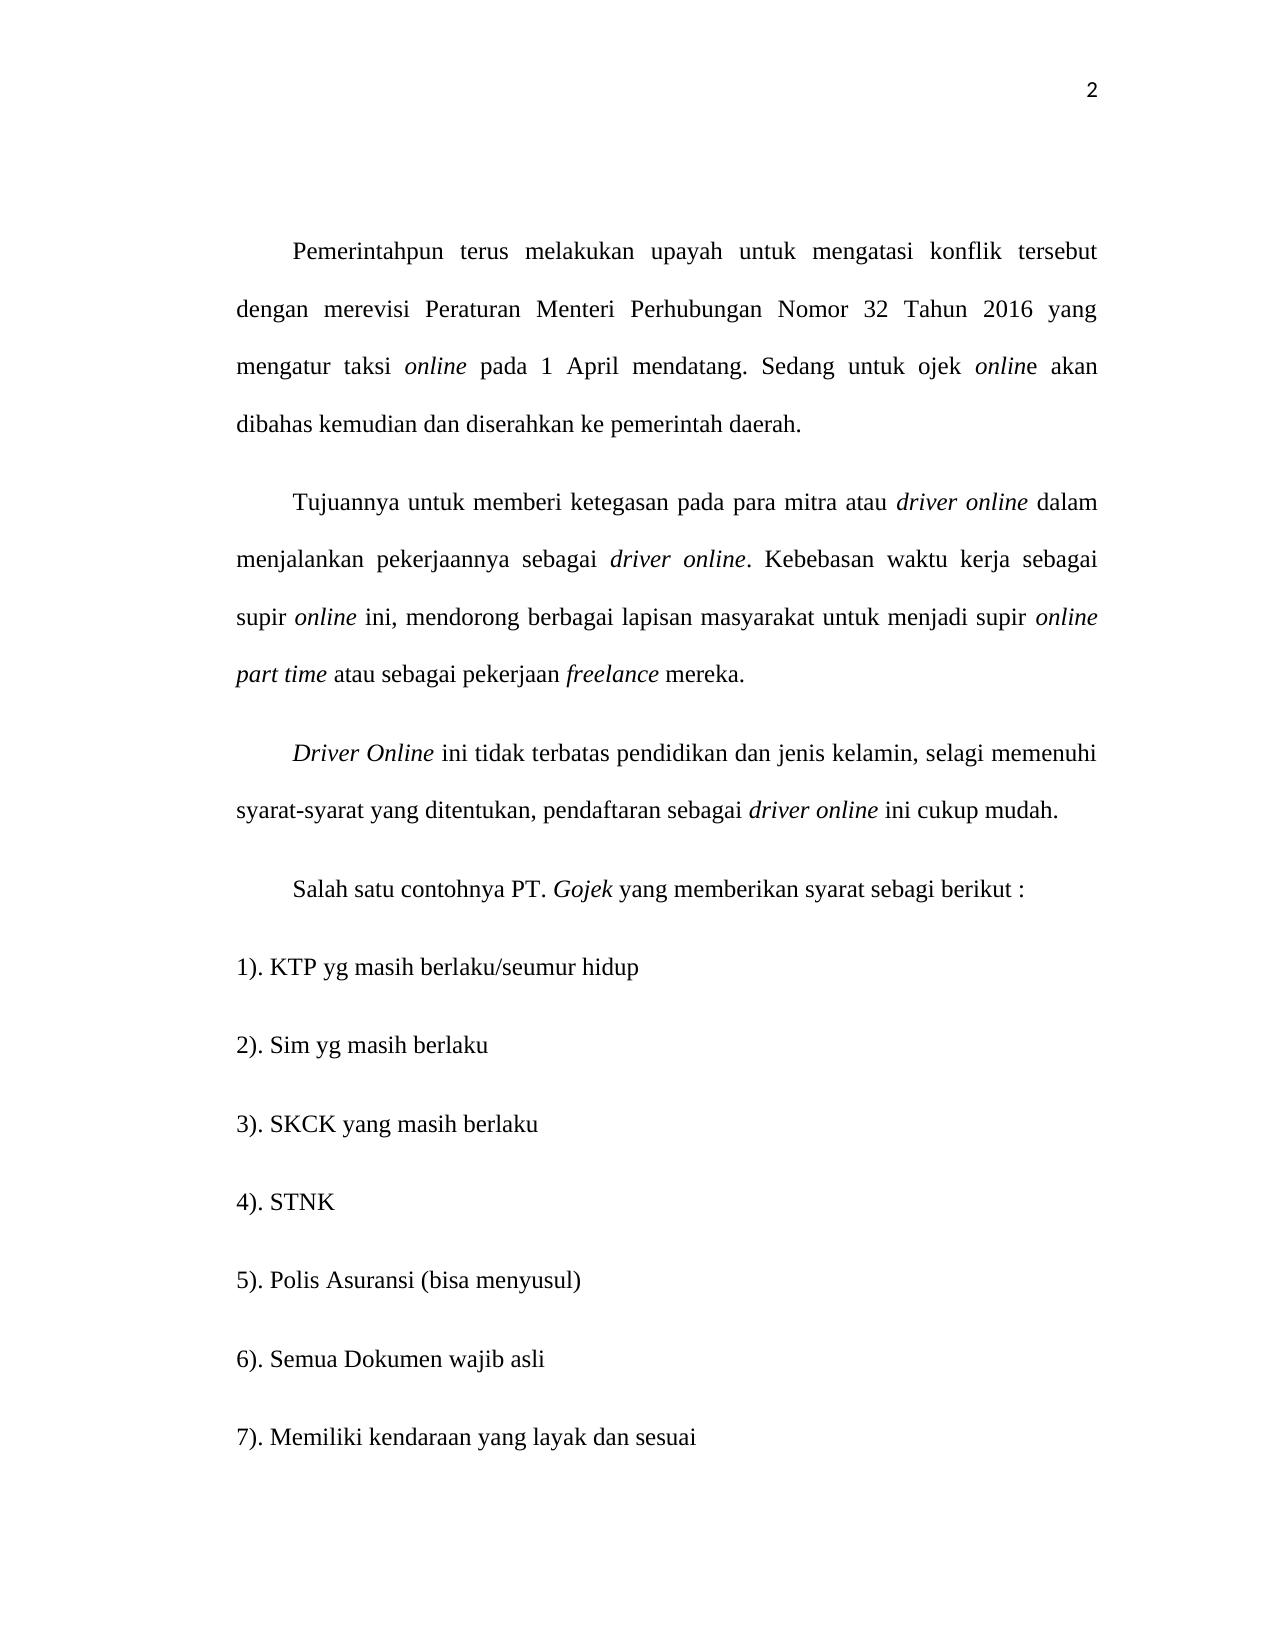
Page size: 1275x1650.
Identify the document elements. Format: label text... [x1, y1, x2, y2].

text 2). Sim yg masih berlaku [236, 1030, 1098, 1059]
text 6). Semua Dokumen wajib asli [236, 1344, 1098, 1372]
text Tujuannya untuk memberi ketegasan pada para mitra atau driver online dalam menjalankan pekerjaannya sebagai driver online. Kebebasan waktu kerja sebagai supir online ini, mendorong berbagai lapisan masyarakat untuk menjadi supir online part time atau sebagai pekerjaan freelance mereka. [236, 487, 1098, 688]
text Pemerintahpun terus melakukan upayah untuk mengatasi konflik tersebut dengan merevisi Peraturan Menteri Perhubungan Nomor 32 Tahun 2016 yang mengatur taksi online pada 1 April mendatang. Sedang untuk ojek online akan dibahas kemudian dan diserahkan ke pemerintah daerah. [236, 236, 1098, 437]
text 7). Memiliki kendaraan yang layak dan sesuai [236, 1422, 1098, 1451]
text 4). STNK [236, 1187, 1098, 1216]
text 3). SKCK yang masih berlaku [236, 1109, 1098, 1137]
text 1). KTP yg masih berlaku/seumur hidup [236, 952, 1098, 981]
text Salah satu contohnya PT. Gojek yang memberikan syarat sebagi berikut : [236, 874, 1098, 902]
text 5). Polis Asuransi (bisa menyusul) [236, 1265, 1098, 1294]
text Driver Online ini tidak terbatas pendidikan dan jenis kelamin, selagi memenuhi syarat-syarat yang ditentukan, pendaftaran sebagai driver online ini cukup mudah. [236, 738, 1098, 824]
